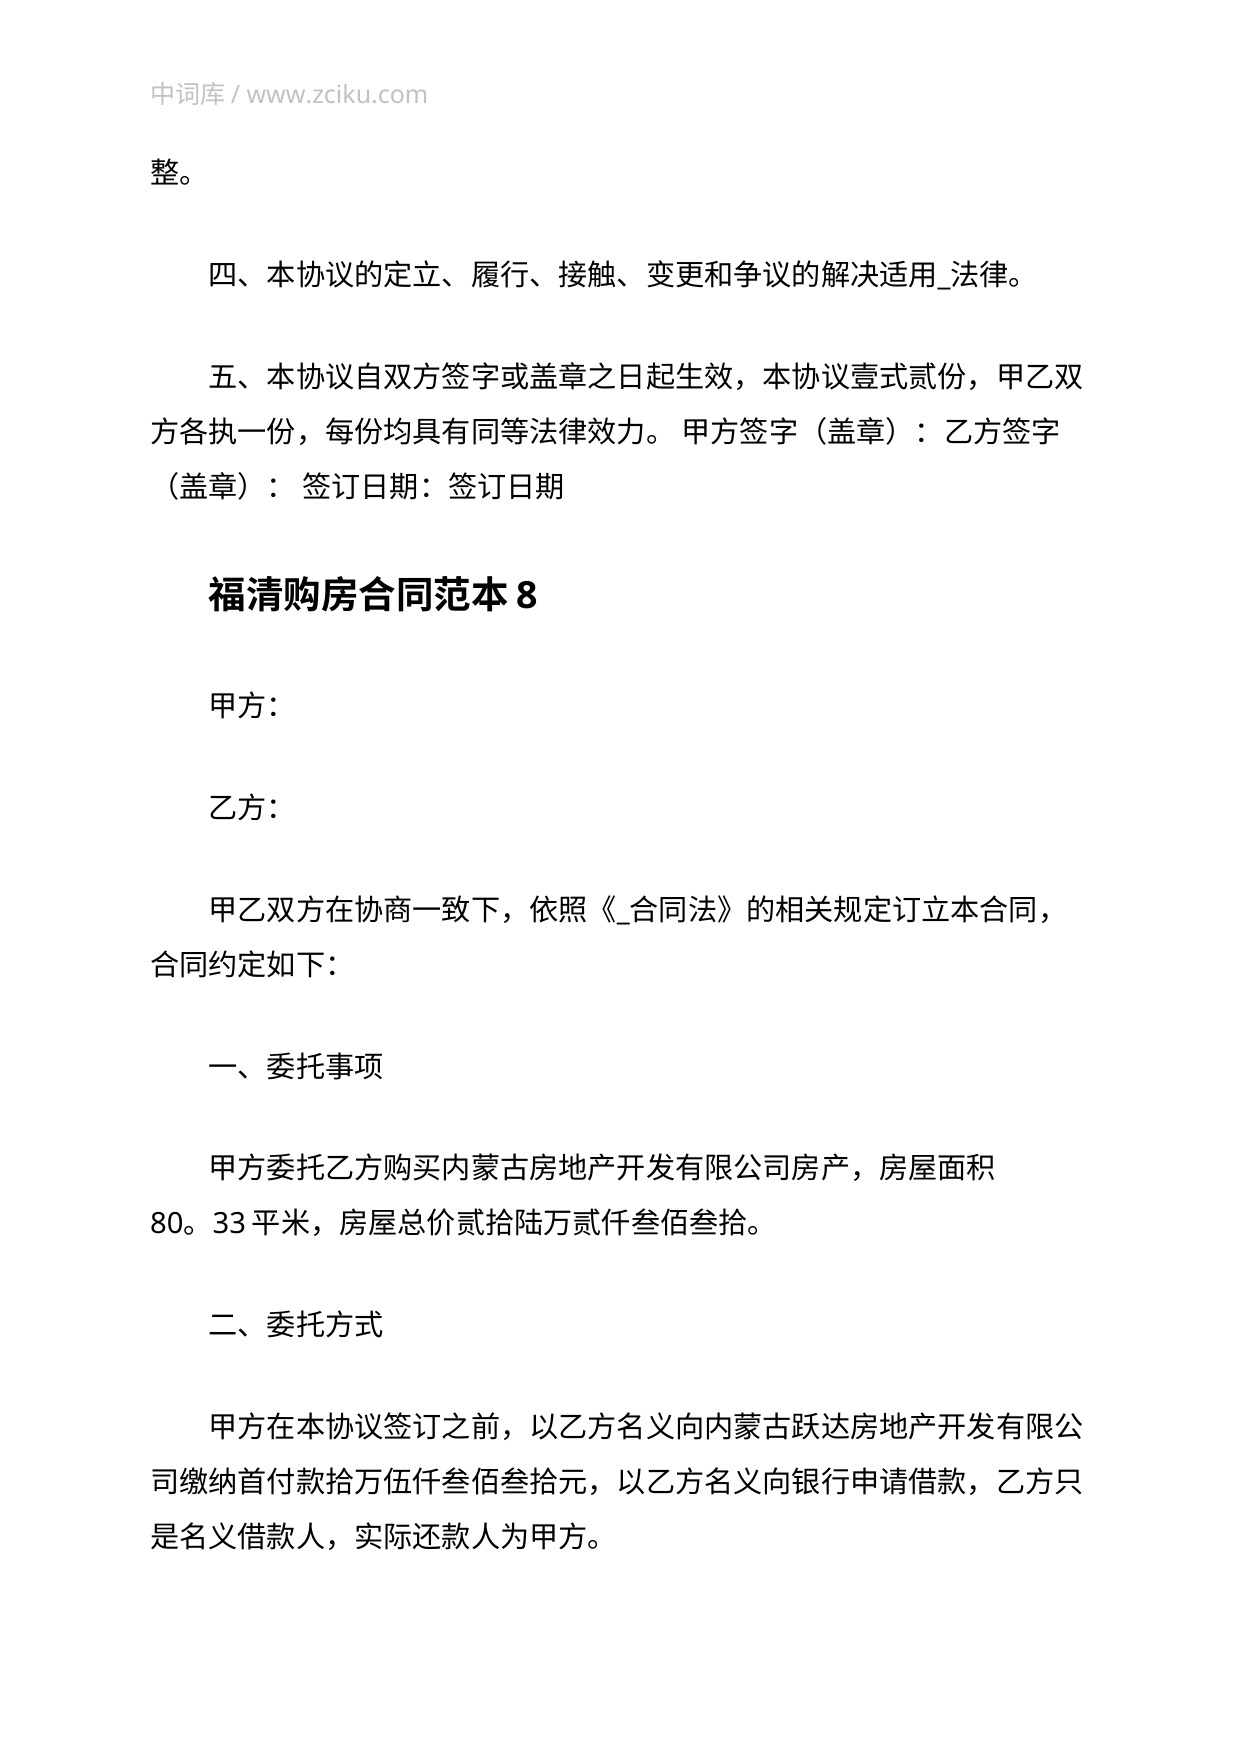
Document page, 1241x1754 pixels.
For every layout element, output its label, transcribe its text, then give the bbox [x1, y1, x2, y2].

text 甲方委托乙方购买内蒙古房地产开发有限公司房产，房屋面积80。33平米，房屋总价贰拾陆万贰仟叁佰叁拾。 [150, 1145, 1090, 1242]
text 五、本协议自双方签字或盖章之日起生效，本协议壹式贰份，甲乙双方各执一份，每份均具有同等法律效力。 甲方签字（盖章）：乙方签字（盖章）： 签订日期：签订日期 [150, 354, 1090, 506]
text 甲方： [150, 683, 1090, 725]
text 二、委托方式 [150, 1302, 1090, 1344]
text 甲方在本协议签订之前，以乙方名义向内蒙古跃达房地产开发有限公司缴纳首付款拾万伍仟叁佰叁拾元，以乙方名义向银行申请借款，乙方只是名义借款人，实际还款人为甲方。 [150, 1404, 1090, 1556]
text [150, 150, 1090, 192]
text 福清购房合同范本8 [150, 565, 1090, 620]
text 甲乙双方在协商一致下，依照《_合同法》的相关规定订立本合同，合同约定如下： [150, 886, 1090, 984]
text 乙方： [150, 785, 1090, 827]
text 一、委托事项 [150, 1043, 1090, 1086]
text 四、本协议的定立、履行、接触、变更和争议的解决适用_法律。 [150, 252, 1090, 294]
